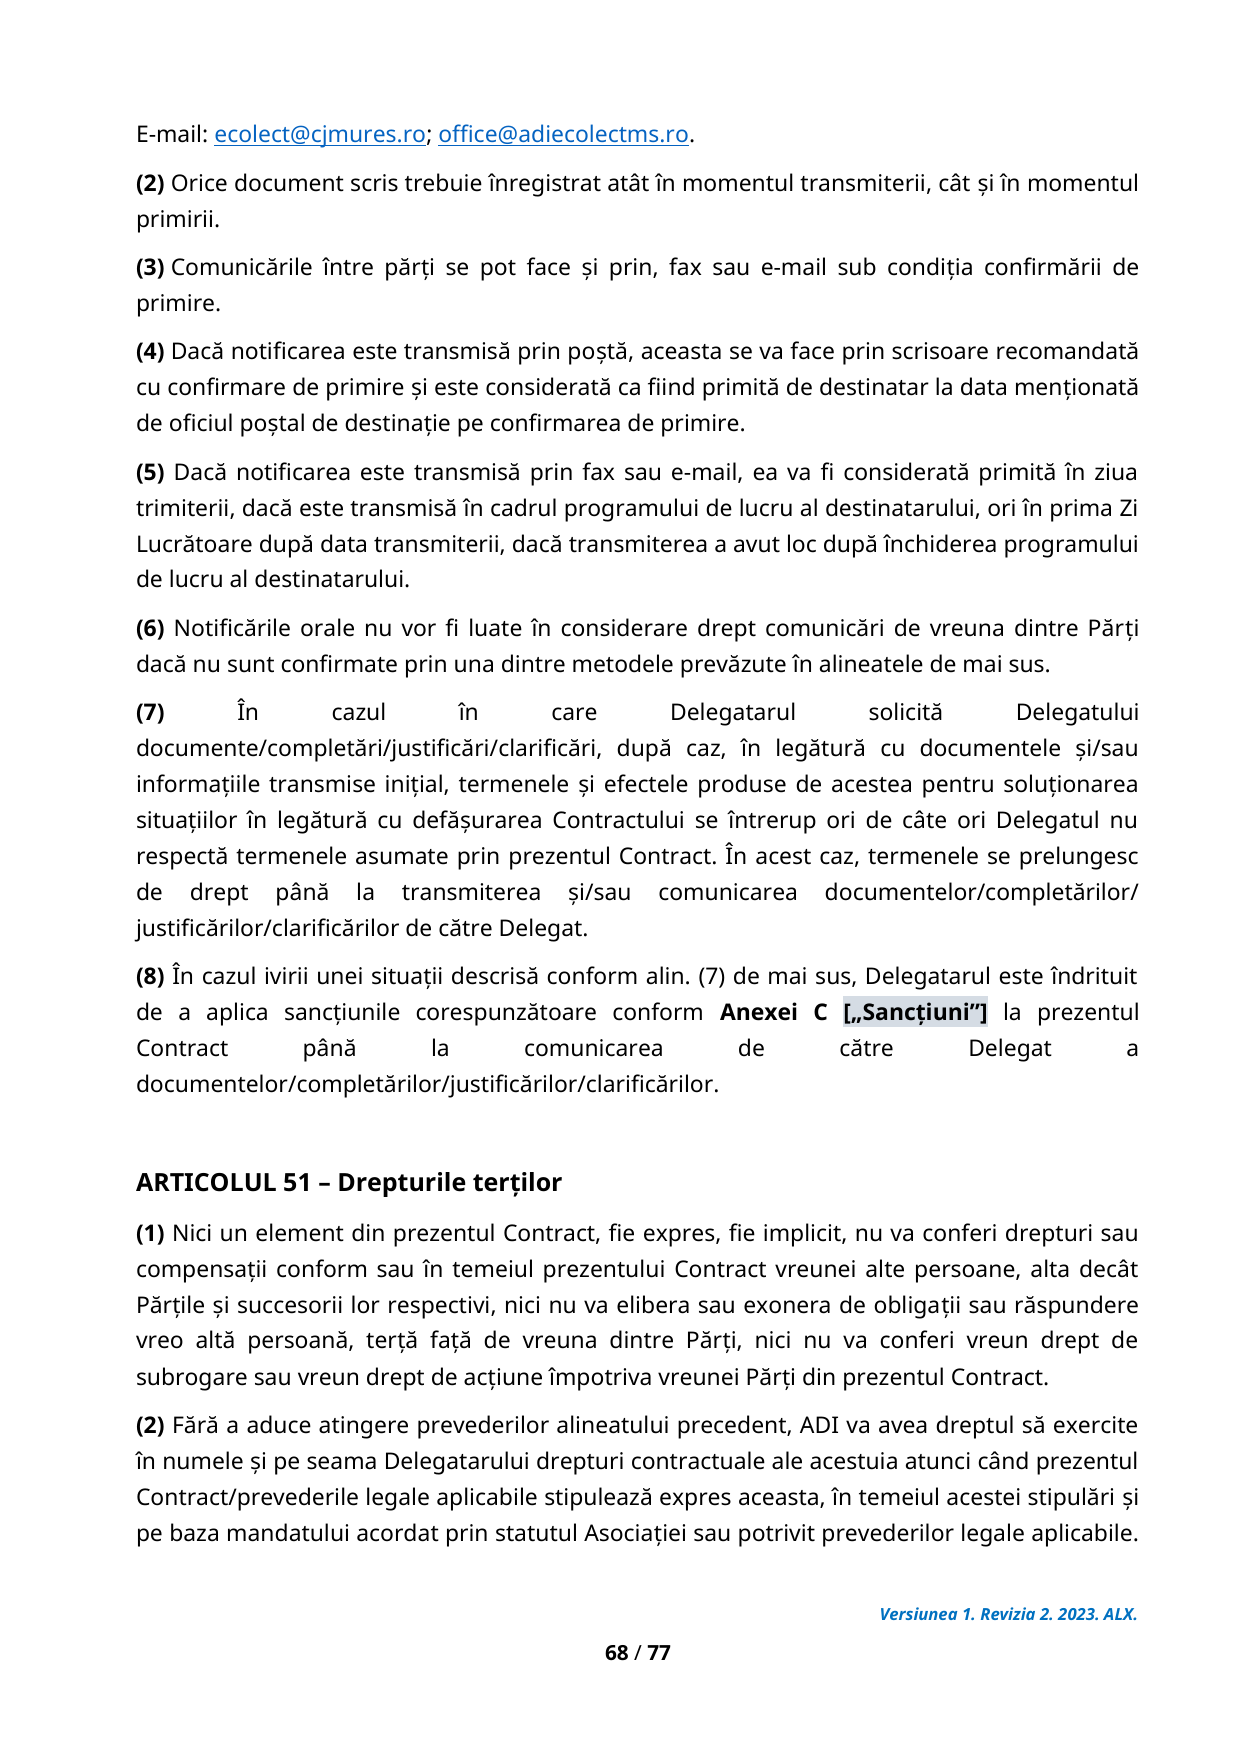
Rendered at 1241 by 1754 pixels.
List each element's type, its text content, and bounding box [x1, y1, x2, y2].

text (7) În cazul în care Delegatarul solicită Delegatului documente/completări/justificări/clarificări, după caz, în legătură cu documentele și/sau informațiile transmise inițial, termenele și efectele produse de acestea pentru soluționarea situațiilor în legătură cu defășurarea Contractului se întrerup ori de câte ori Delegatul nu respectă termenele asumate prin prezentul Contract. În acest caz, termenele se prelungesc de drept până la transmiterea și/sau comunicarea documentelor/completărilor/ justificărilor/clarificărilor de către Delegat. [136, 696, 1140, 943]
text (6) Notificările orale nu vor fi luate în considerare drept comunicări de vreuna dintre Părţi dacă nu sunt confirmate prin una dintre metodele prevăzute în alineatele de mai sus. [136, 612, 1140, 679]
text (5) Dacă notificarea este transmisă prin fax sau e-mail, ea va fi considerată primită în ziua trimiterii, dacă este transmisă în cadrul programului de lucru al destinatarului, ori în prima Zi Lucrătoare după data transmiterii, dacă transmiterea a avut loc după închiderea programului de lucru al destinatarului. [136, 456, 1140, 595]
subtitle ARTICOLUL 51 – Drepturile terților [136, 1165, 1140, 1199]
text (2) Orice document scris trebuie înregistrat atât în momentul transmiterii, cât şi în momentul primirii. [136, 167, 1140, 234]
text E-mail: ecolect@cjmures.ro; office@adiecolectms.ro. [136, 118, 1140, 149]
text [136, 1409, 1140, 1548]
text (3) Comunicările între părţi se pot face şi prin, fax sau e-mail sub condiţia confirmării de primire. [136, 251, 1140, 318]
text (1) Nici un element din prezentul Contract, fie expres, fie implicit, nu va conferi drepturi sau compensaţii conform sau în temeiul prezentului Contract vreunei alte persoane, alta decât Părţile şi succesorii lor respectivi, nici nu va elibera sau exonera de obligaţii sau răspundere vreo altă persoană, terţă faţă de vreuna dintre Părţi, nici nu va conferi vreun drept de subrogare sau vreun drept de acţiune împotriva vreunei Părţi din prezentul Contract. [136, 1217, 1140, 1392]
text (8) În cazul ivirii unei situații descrisă conform alin. (7) de mai sus, Delegatarul este îndrituit de a aplica sancțiunile corespunzătoare conform Anexei C [„Sancțiuni”] la prezentul Contract până la comunicarea de către Delegat a documentelor/completărilor/justificărilor/clarificărilor. [136, 960, 1140, 1099]
text (4) Dacă notificarea este transmisă prin poştă, aceasta se va face prin scrisoare recomandată cu confirmare de primire şi este considerată ca fiind primită de destinatar la data menţionată de oficiul poştal de destinaţie pe confirmarea de primire. [136, 335, 1140, 438]
